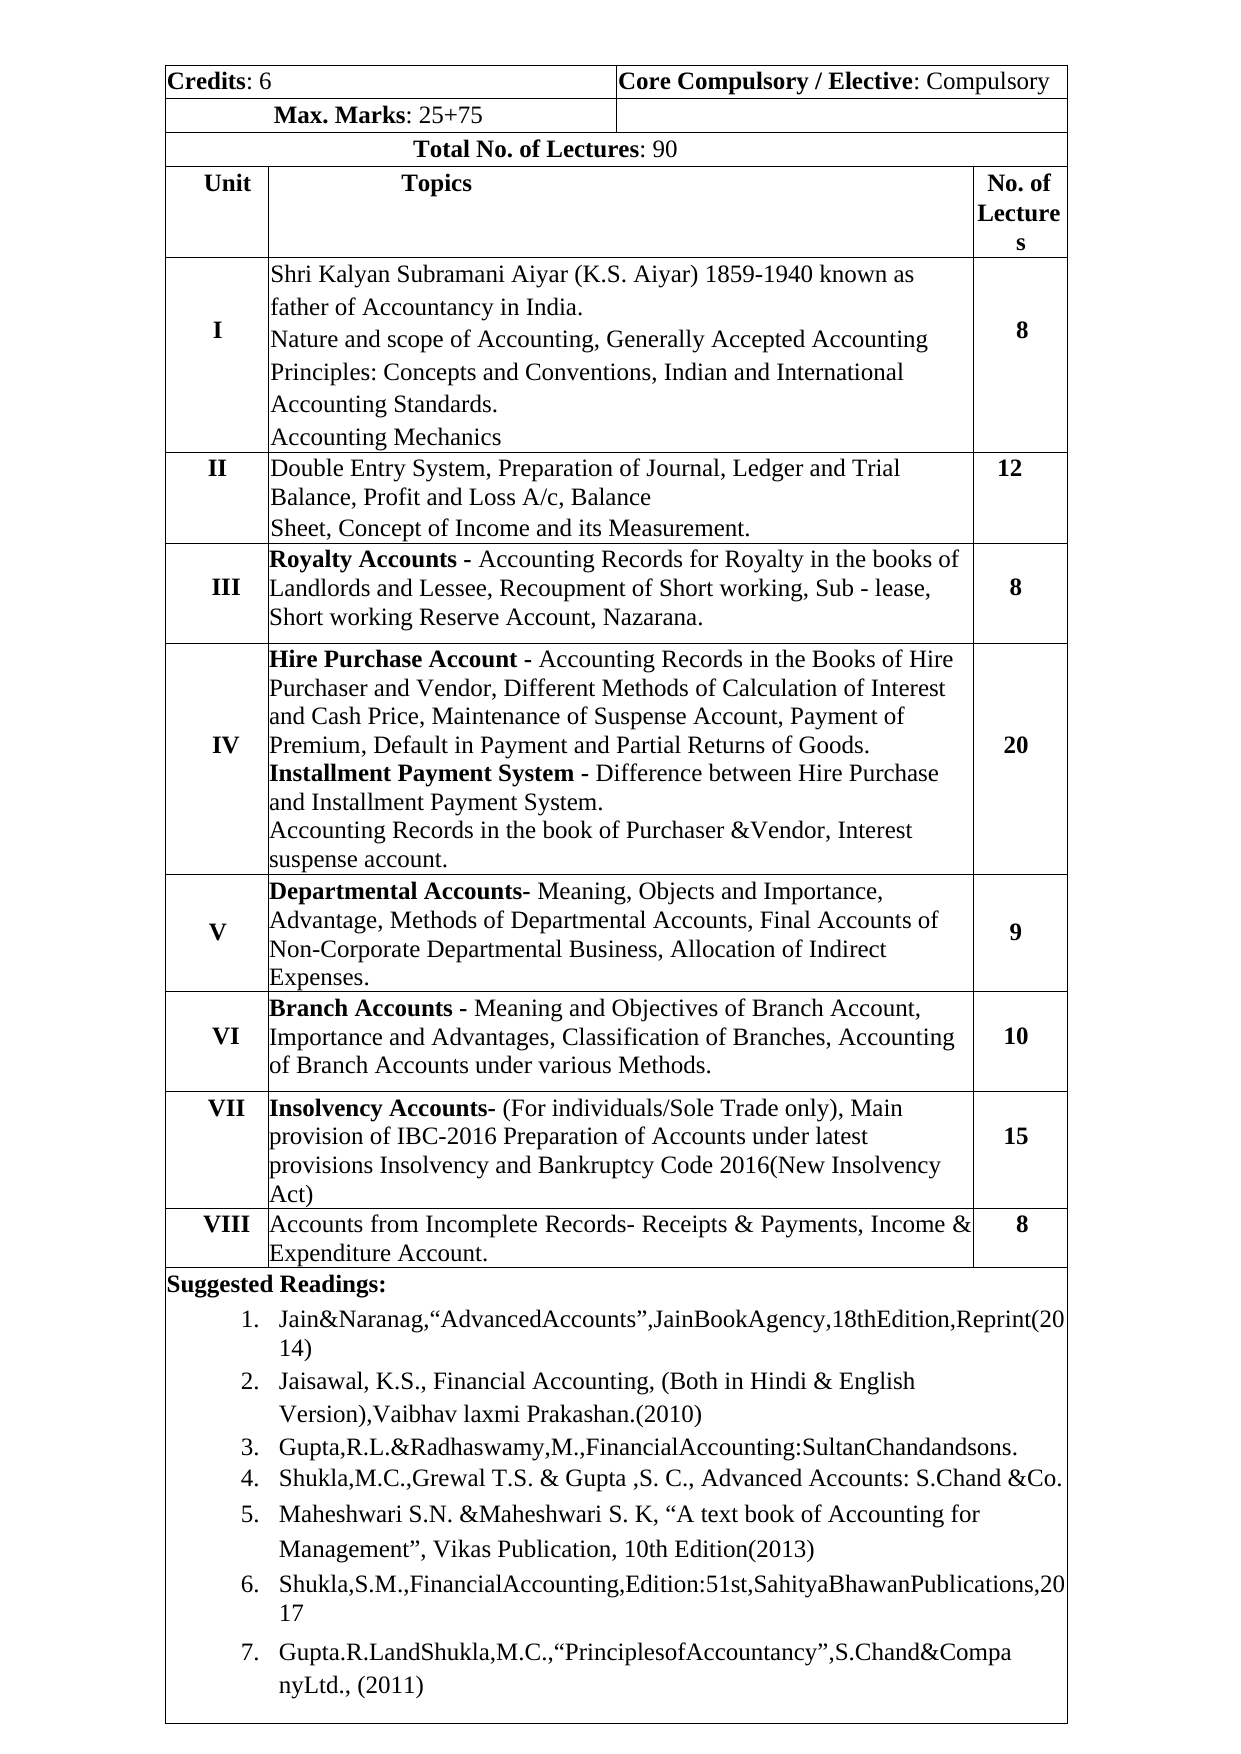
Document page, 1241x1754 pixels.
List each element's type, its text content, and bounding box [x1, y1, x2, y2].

table_cell 20 [974, 644, 1067, 874]
table_cell Double Entry System, Preparation of Journal, Ledger and Trial Balance, Profit and Loss A/c, Balance Sheet, Concept of Income and its Measurement. [269, 453, 973, 543]
table_cell Insolvency Accounts- (For individuals/Sole Trade only), Main provision of IBC-2016 Preparation of Accounts under latest provisions Insolvency and Bankruptcy Code 2016(New Insolvency Act) [269, 1092, 973, 1208]
table_cell II [166, 453, 268, 543]
table_cell 10 [974, 992, 1067, 1091]
table_cell III [166, 544, 268, 643]
table_cell Royalty Accounts - Accounting Records for Royalty in the books of Landlords and Lessee, Recoupment of Short working, Sub - lease, Short working Reserve Account, Nazarana. [269, 544, 973, 643]
table_cell Hire Purchase Account - Accounting Records in the Books of Hire Purchaser and Vendor, Different Methods of Calculation of Interest and Cash Price, Maintenance of Suspense Account, Payment of Premium, Default in Payment and Partial Returns of Goods. Installment Payment System - Difference between Hire Purchase and Installment Payment System. Accounting Records in the book of Purchaser &Vendor, Interest suspense account. [269, 644, 973, 874]
table_cell 12 [974, 453, 1067, 543]
table_cell Core Compulsory / Elective: Compulsory [617, 66, 1067, 98]
table_cell V [166, 875, 268, 991]
table_cell Departmental Accounts- Meaning, Objects and Importance, Advantage, Methods of Departmental Accounts, Final Accounts of Non-Corporate Departmental Business, Allocation of Indirect Expenses. [269, 875, 973, 991]
table_cell Credits: 6 [166, 66, 616, 98]
table_cell I [166, 258, 268, 452]
table_cell No. of Lecture s [974, 167, 1067, 257]
table_cell Accounts from Incomplete Records- Receipts & Payments, Income & Expenditure Account. [269, 1209, 973, 1267]
table_cell 9 [974, 875, 1067, 991]
table_cell Shri Kalyan Subramani Aiyar (K.S. Aiyar) 1859-1940 known as father of Accountancy in India. Nature and scope of Accounting, Generally Accepted Accounting Principles: Concepts and Conventions, Indian and International Accounting Standards. Accounting Mechanics [269, 258, 973, 452]
table_cell VI [166, 992, 268, 1091]
table_cell 8 [974, 544, 1067, 643]
table_cell Total No. of Lectures: 90 [166, 133, 1067, 166]
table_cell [166, 1268, 1067, 1723]
table_cell Topics [269, 167, 973, 257]
table_cell Max. Marks: 25+75 [166, 99, 616, 132]
table_cell VIII [166, 1209, 268, 1267]
table_cell [617, 99, 1067, 132]
table_cell IV [166, 644, 268, 874]
table_cell Unit [166, 167, 268, 257]
table_cell 8 [974, 1209, 1067, 1267]
table_cell VII [166, 1092, 268, 1208]
table_cell 8 [974, 258, 1067, 452]
table_cell 15 [974, 1092, 1067, 1208]
table_cell Branch Accounts - Meaning and Objectives of Branch Account, Importance and Advantages, Classification of Branches, Accounting of Branch Accounts under various Methods. [269, 992, 973, 1091]
